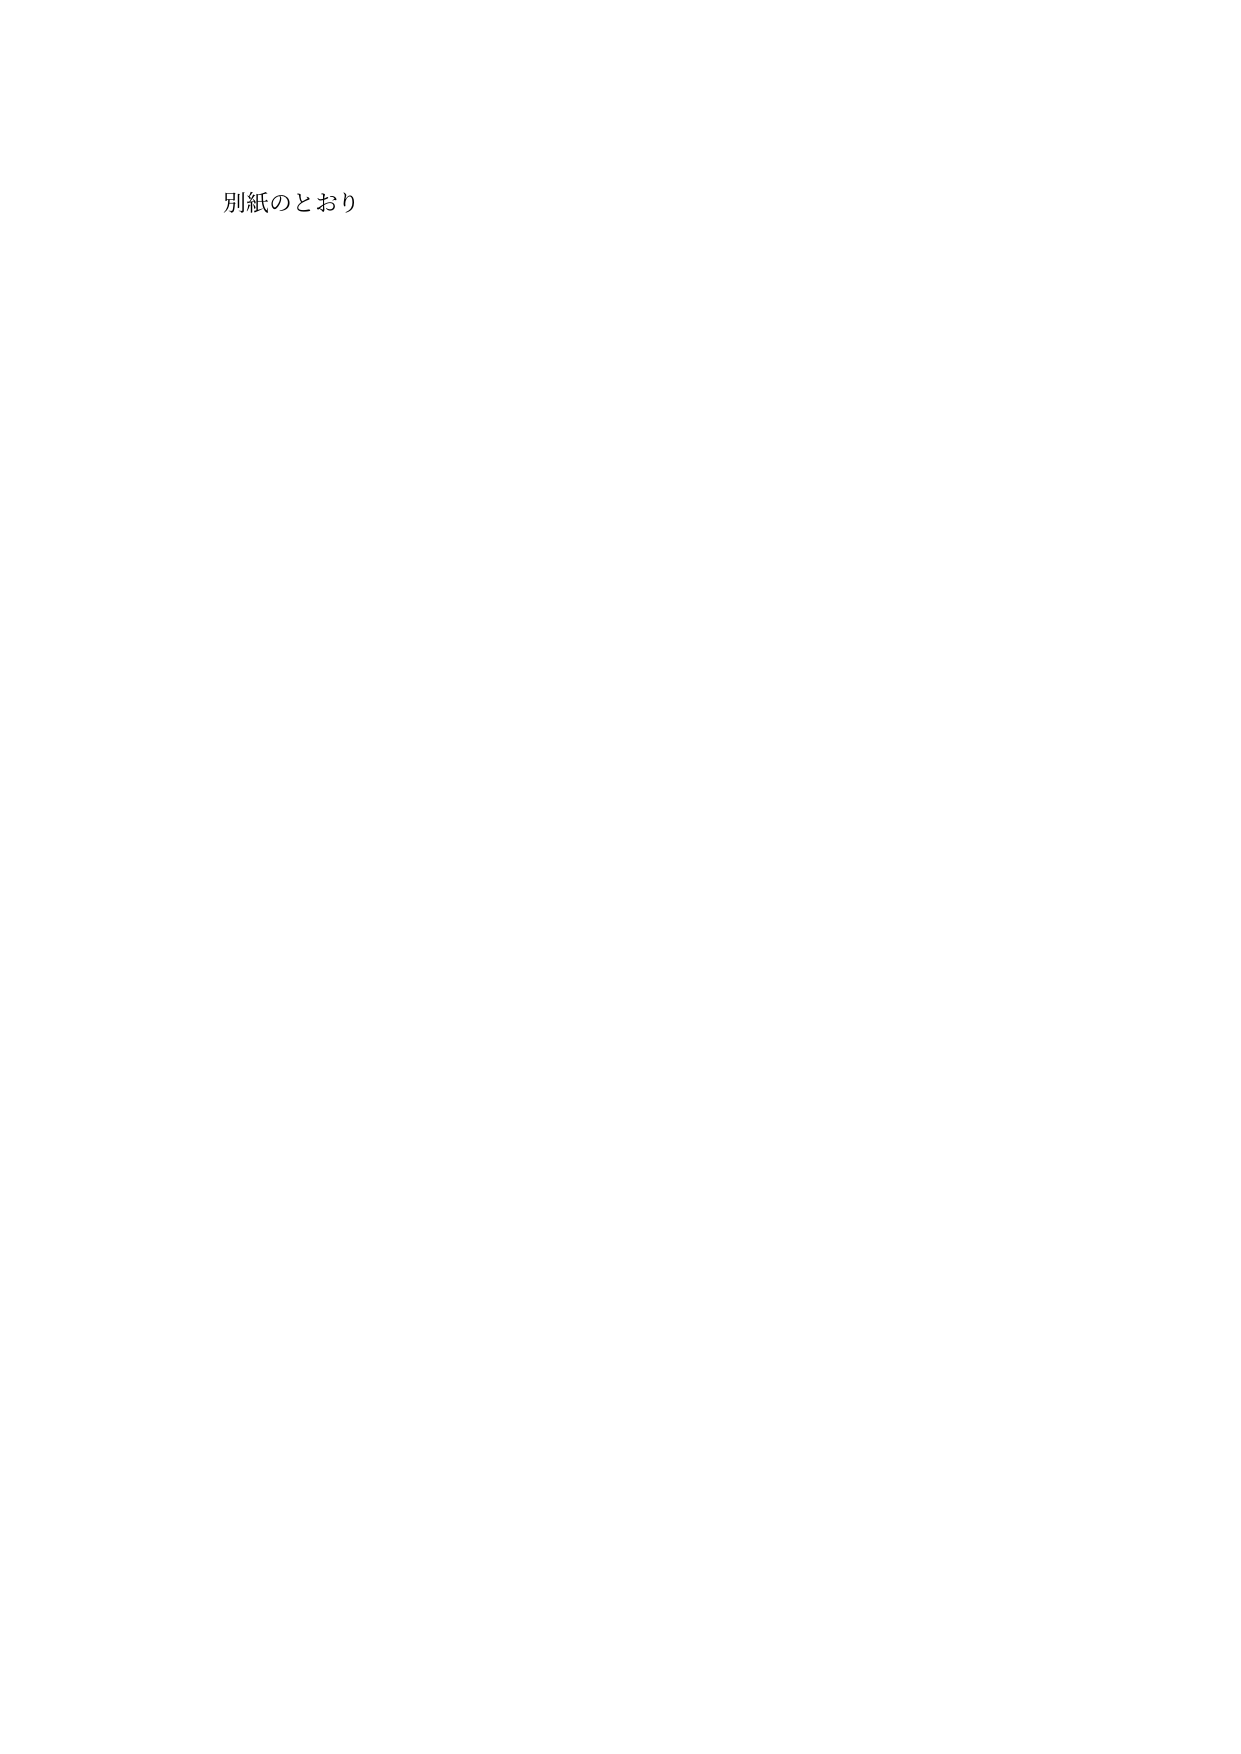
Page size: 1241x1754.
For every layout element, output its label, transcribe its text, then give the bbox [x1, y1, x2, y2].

text 別紙のとおり [177, 183, 1063, 221]
